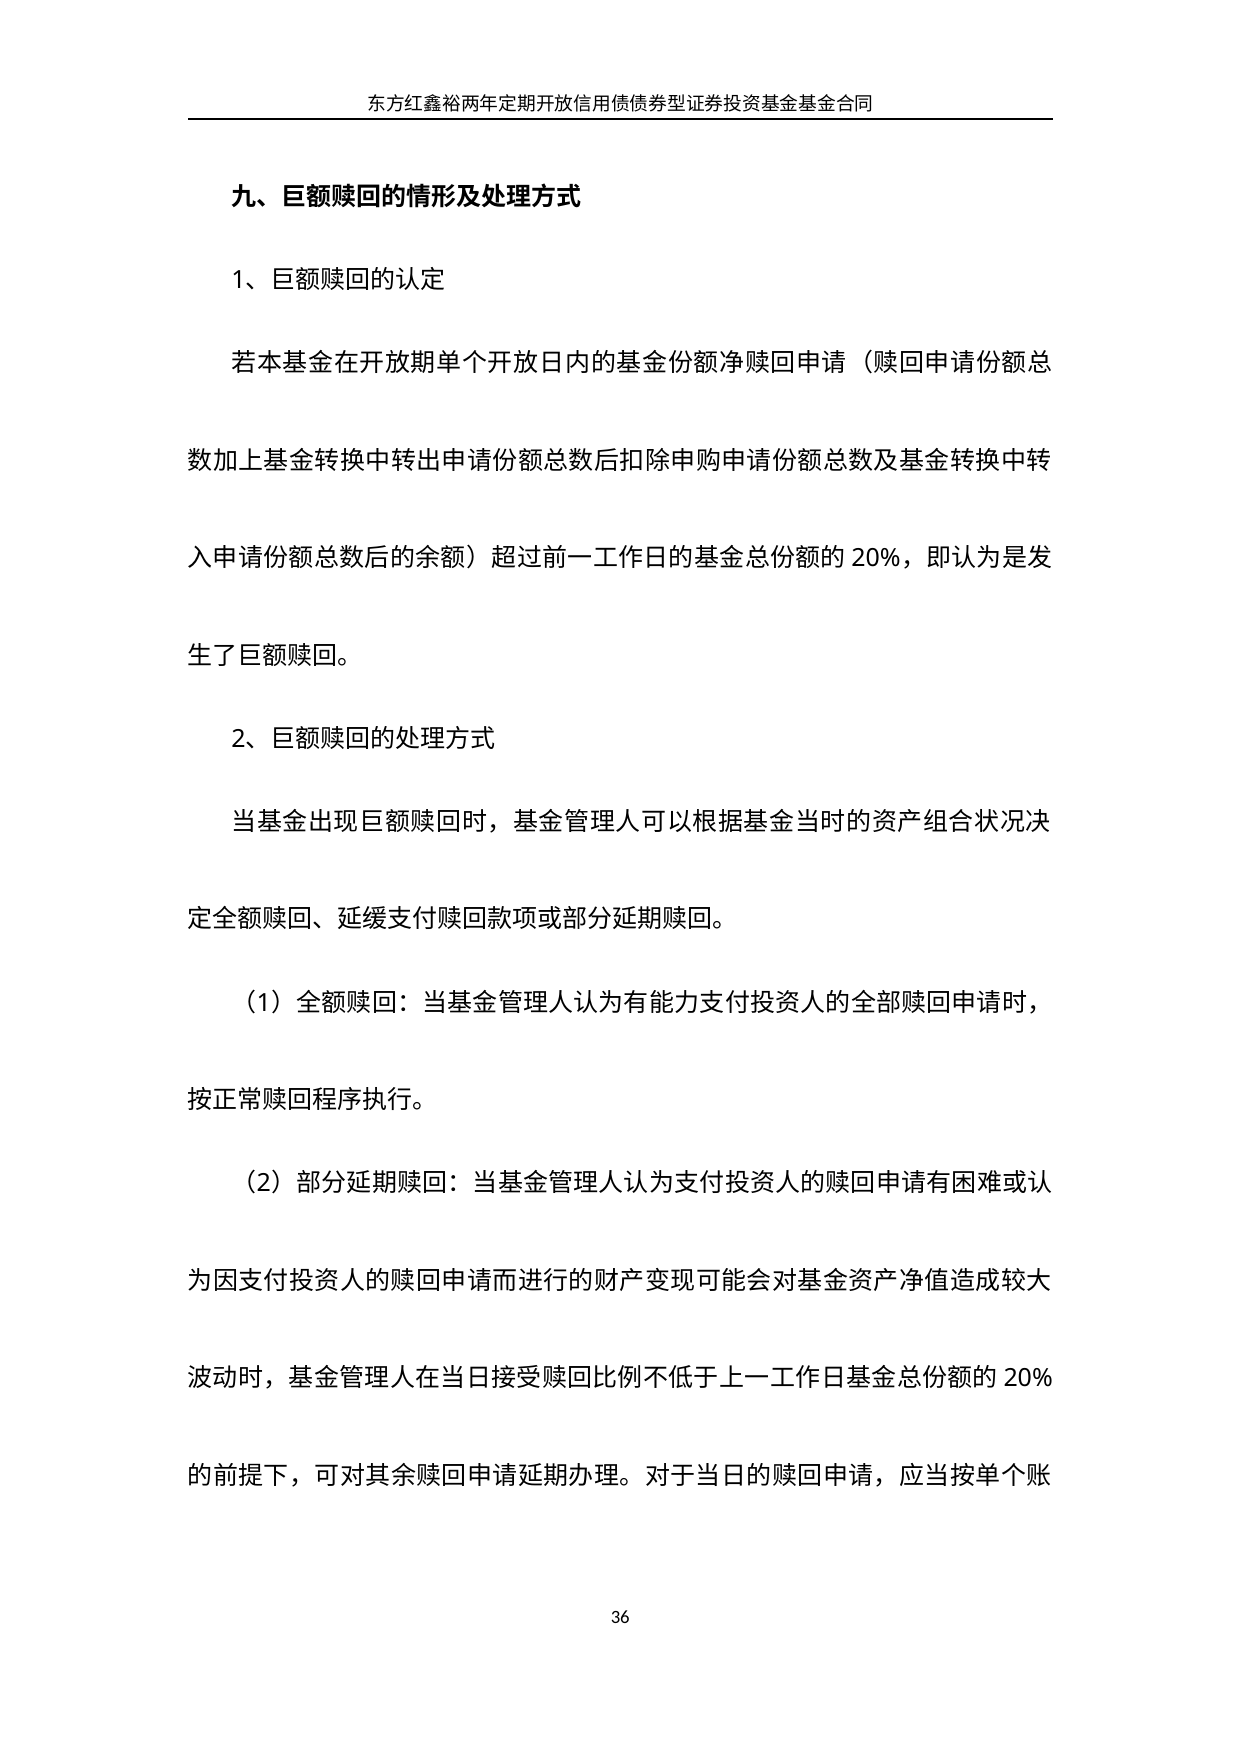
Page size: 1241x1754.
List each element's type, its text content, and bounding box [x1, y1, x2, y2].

text （1）全额赎回：当基金管理人认为有能力支付投资人的全部赎回申请时，按正常赎回程序执行。 [187, 968, 1053, 1130]
text 2、巨额赎回的处理方式 [187, 704, 1053, 769]
text 当基金出现巨额赎回时，基金管理人可以根据基金当时的资产组合状况决定全额赎回、延缓支付赎回款项或部分延期赎回。 [187, 787, 1053, 949]
text 九、巨额赎回的情形及处理方式 [187, 162, 1053, 227]
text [187, 1148, 1053, 1506]
text 若本基金在开放期单个开放日内的基金份额净赎回申请（赎回申请份额总数加上基金转换中转出申请份额总数后扣除申购申请份额总数及基金转换中转入申请份额总数后的余额）超过前一工作日的基金总份额的20%，即认为是发生了巨额赎回。 [187, 328, 1053, 686]
text 1、巨额赎回的认定 [187, 245, 1053, 310]
